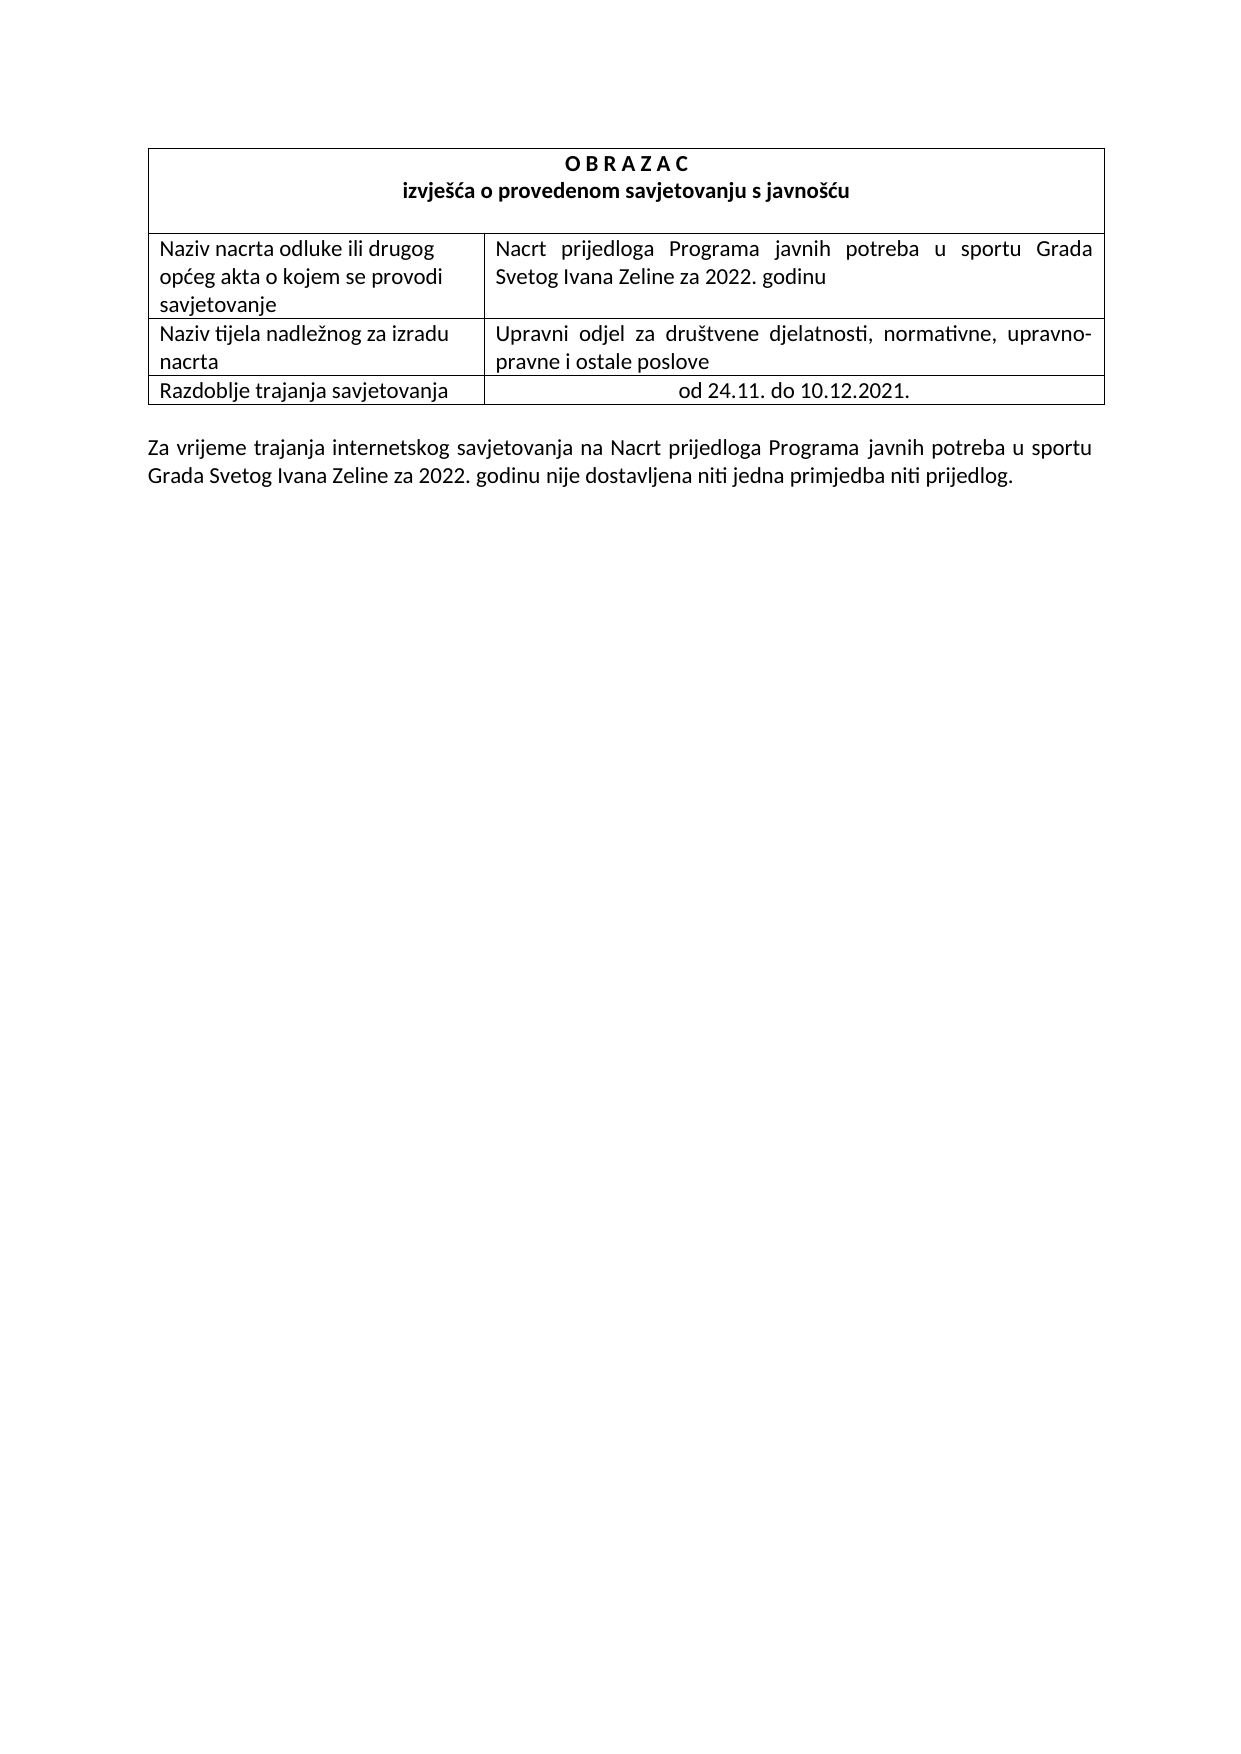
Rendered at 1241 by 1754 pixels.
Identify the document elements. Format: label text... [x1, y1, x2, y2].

table_header O B R A Z A C izvješća o provedenom savjetovanju s javnošću [149, 149, 1104, 233]
table_cell od 24.11. do 10.12.2021. [485, 376, 1104, 404]
table_cell Nacrt prijedloga Programa javnih potreba u sportu Grada Svetog Ivana Zeline za 2022. godinu [485, 234, 1104, 318]
table_cell Razdoblje trajanja savjetovanja [149, 376, 484, 404]
text Za vrijeme trajanja internetskog savjetovanja na Nacrt prijedloga Programa javnih potreba u sportu Grada Svetog Ivana Zeline za 2022. godinu nije dostavljena niti jedna primjedba niti prijedlog. [148, 433, 1093, 489]
table_cell Upravni odjel za društvene djelatnosti, normativne, upravno-pravne i ostale poslove [485, 319, 1104, 375]
table_cell Naziv nacrta odluke ili drugog općeg akta o kojem se provodi savjetovanje [149, 234, 484, 318]
table_cell Naziv tijela nadležnog za izradu nacrta [149, 319, 484, 375]
